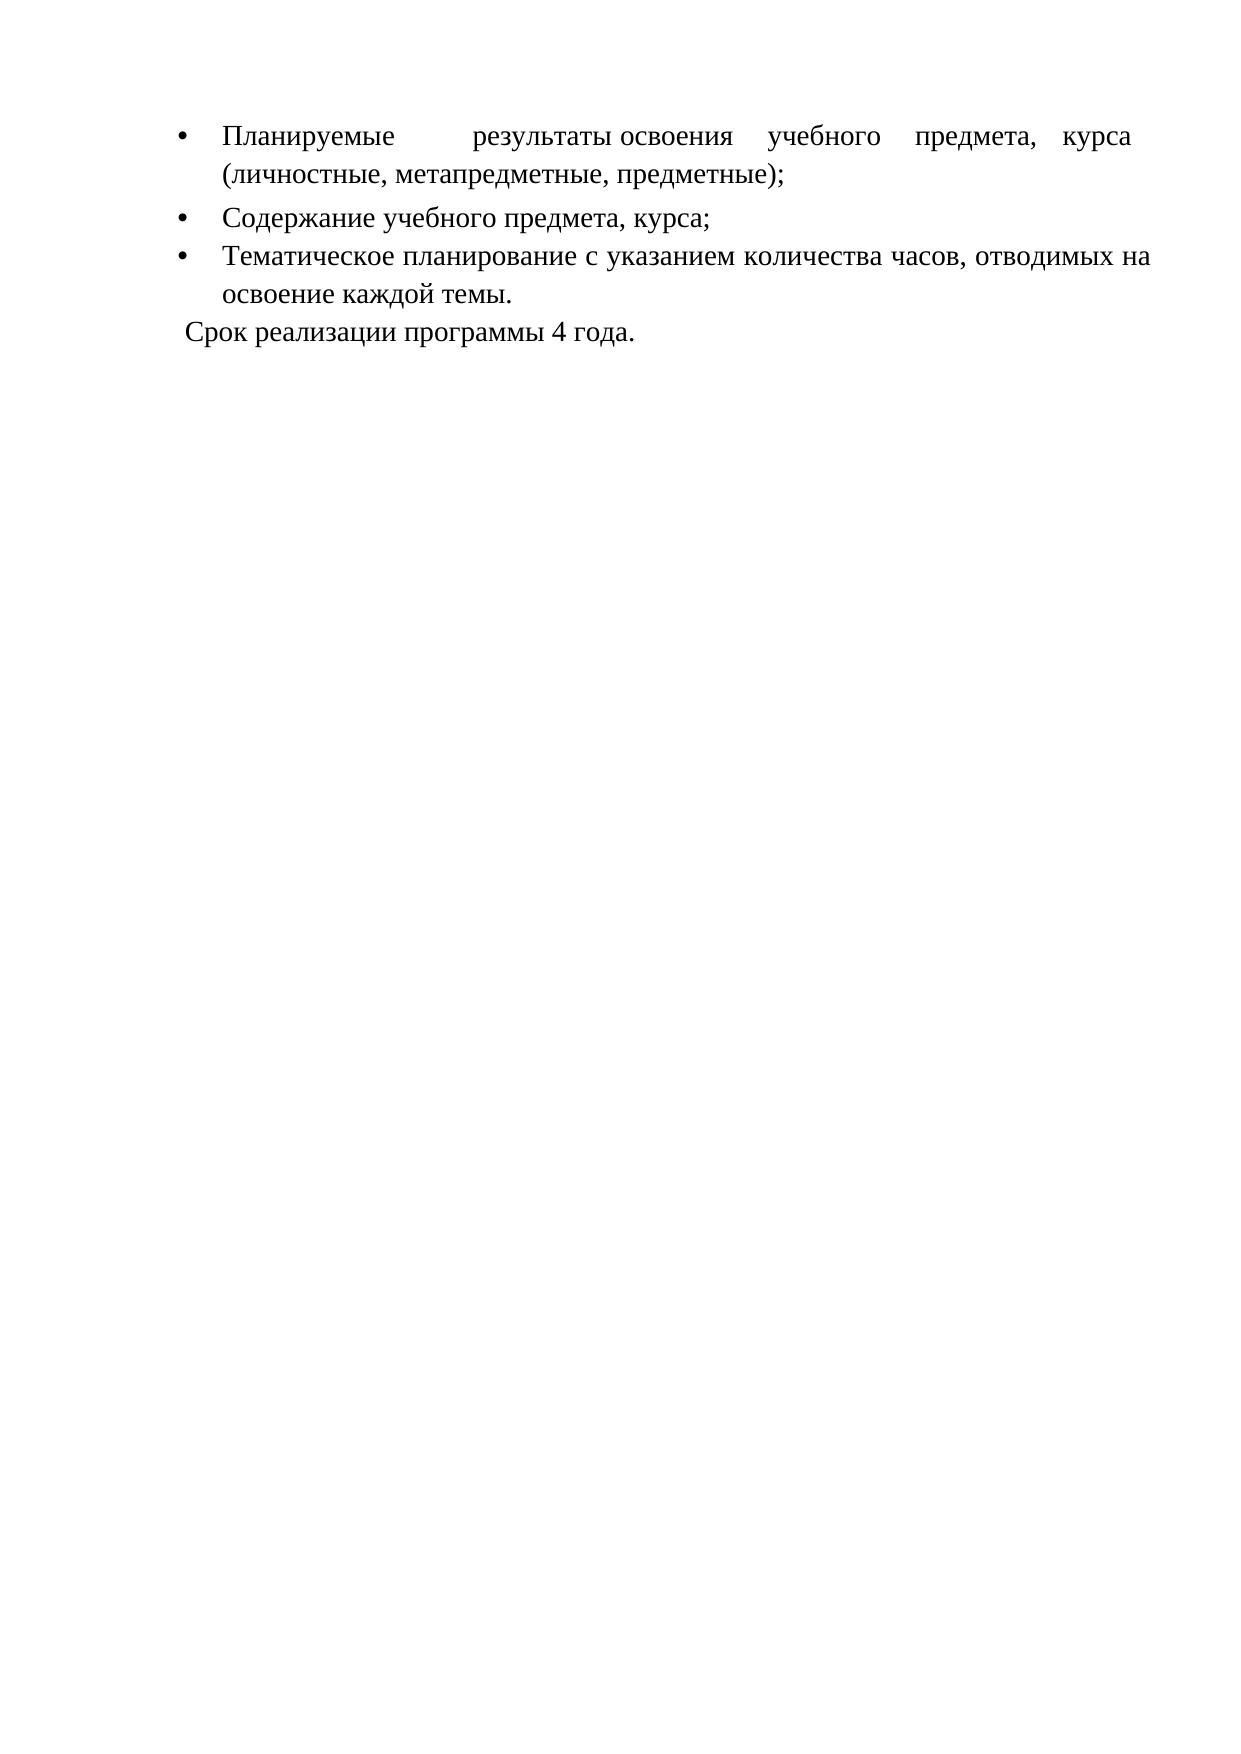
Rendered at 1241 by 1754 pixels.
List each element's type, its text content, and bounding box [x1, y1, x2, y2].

list Содержание учебного предмета, курса; [177, 200, 1152, 234]
text (личностные, метапредметные, предметные); [222, 156, 1152, 190]
text Срок реализации программы 4 года. [177, 314, 1152, 347]
list Тематическое планирование с указанием количества часов, отводимых на освоение каждой темы. [177, 238, 1152, 309]
list Планируемые результаты освоения учебного предмета, курса [177, 118, 1152, 152]
